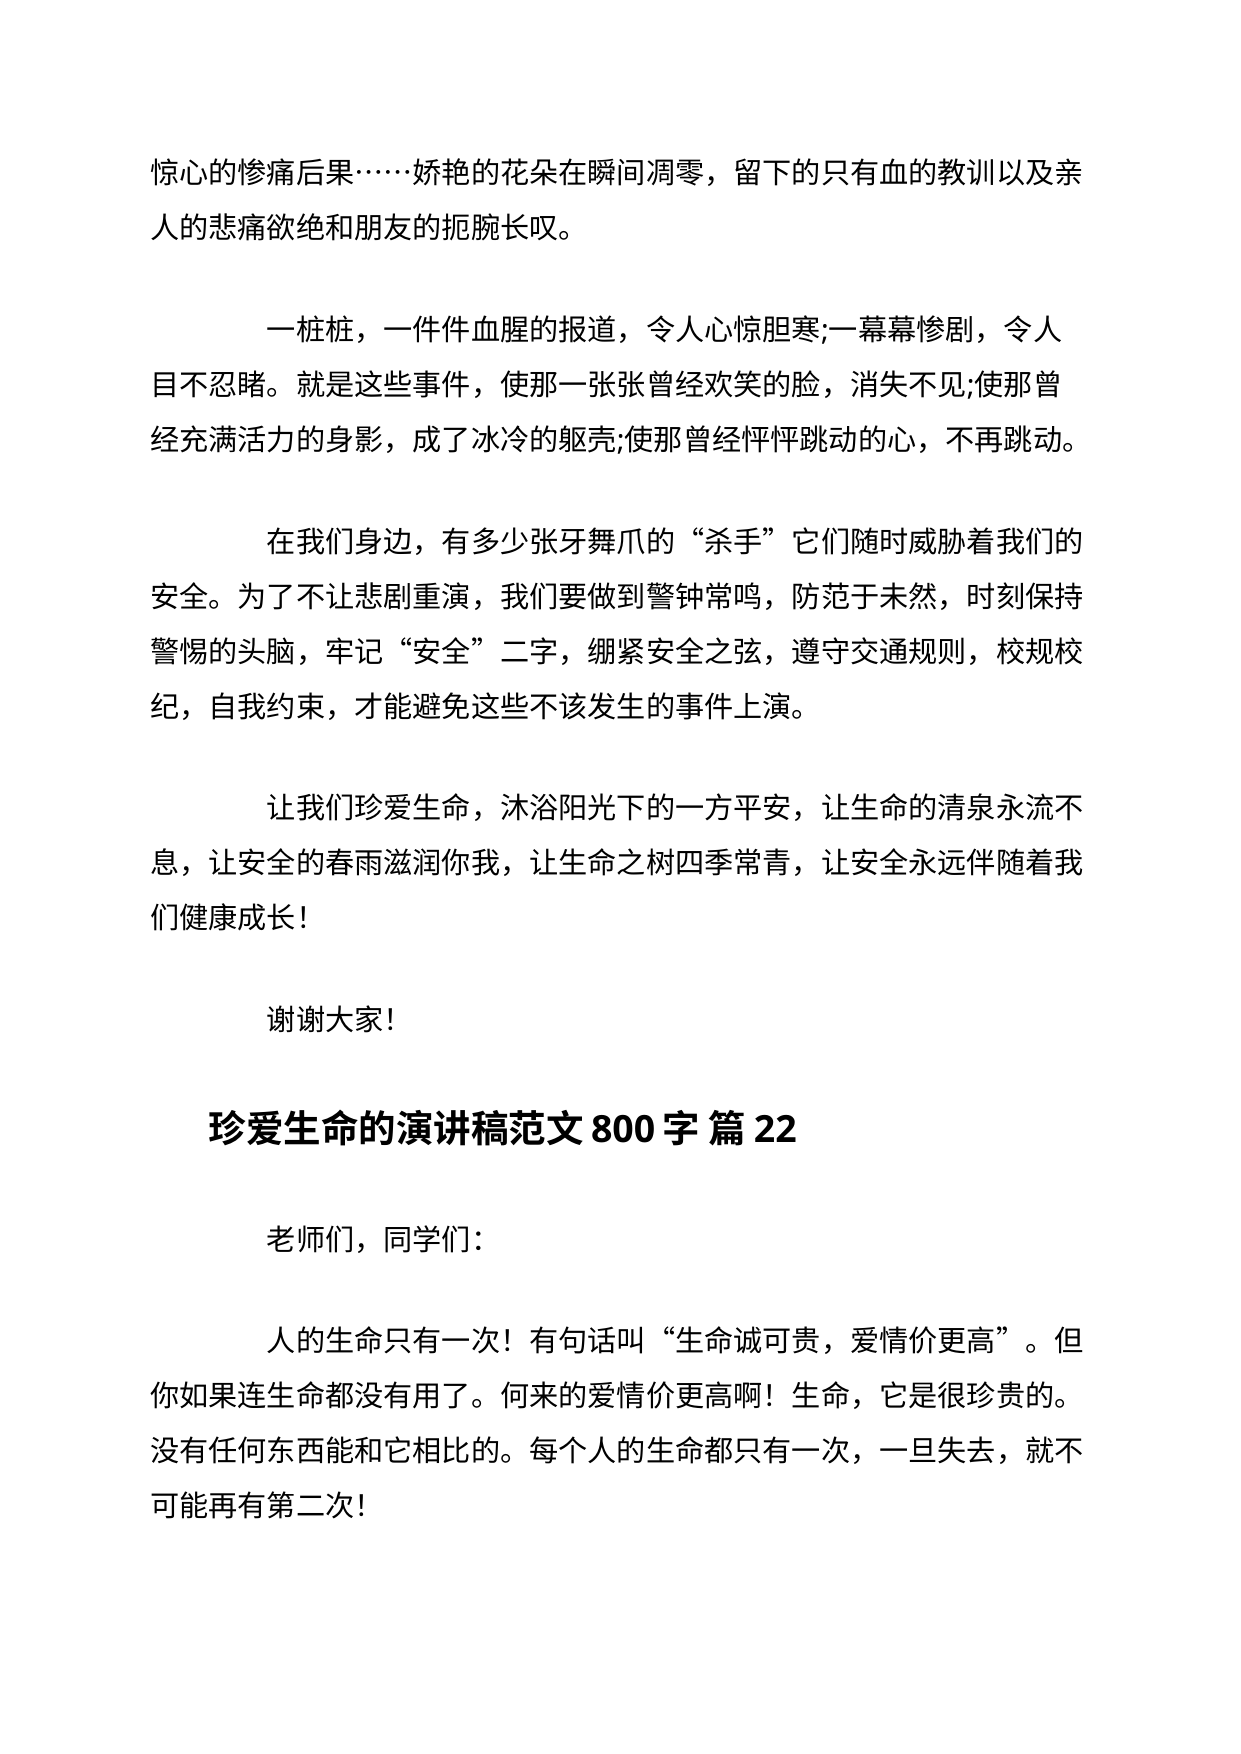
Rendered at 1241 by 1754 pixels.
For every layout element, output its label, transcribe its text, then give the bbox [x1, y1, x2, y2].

text 谢谢大家！ [150, 997, 1090, 1039]
text 人的生命只有一次！有句话叫“生命诚可贵，爱情价更高”。但你如果连生命都没有用了。何来的爱情价更高啊！生命，它是很珍贵的。没有任何东西能和它相比的。每个人的生命都只有一次，一旦失去，就不可能再有第二次！ [150, 1318, 1090, 1525]
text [150, 150, 1090, 247]
text 让我们珍爱生命，沐浴阳光下的一方平安，让生命的清泉永流不息，让安全的春雨滋润你我，让生命之树四季常青，让安全永远伴随着我们健康成长！ [150, 785, 1090, 937]
text 珍爱生命的演讲稿范文800字 篇22 [150, 1098, 1090, 1153]
text 在我们身边，有多少张牙舞爪的“杀手”它们随时威胁着我们的安全。为了不让悲剧重演，我们要做到警钟常鸣，防范于未然，时刻保持警惕的头脑，牢记“安全”二字，绷紧安全之弦，遵守交通规则，校规校纪，自我约束，才能避免这些不该发生的事件上演。 [150, 519, 1090, 726]
text 一桩桩，一件件血腥的报道，令人心惊胆寒;一幕幕惨剧，令人目不忍睹。就是这些事件，使那一张张曾经欢笑的脸，消失不见;使那曾经充满活力的身影，成了冰冷的躯壳;使那曾经怦怦跳动的心，不再跳动。 [150, 307, 1090, 459]
text 老师们，同学们： [150, 1216, 1090, 1258]
